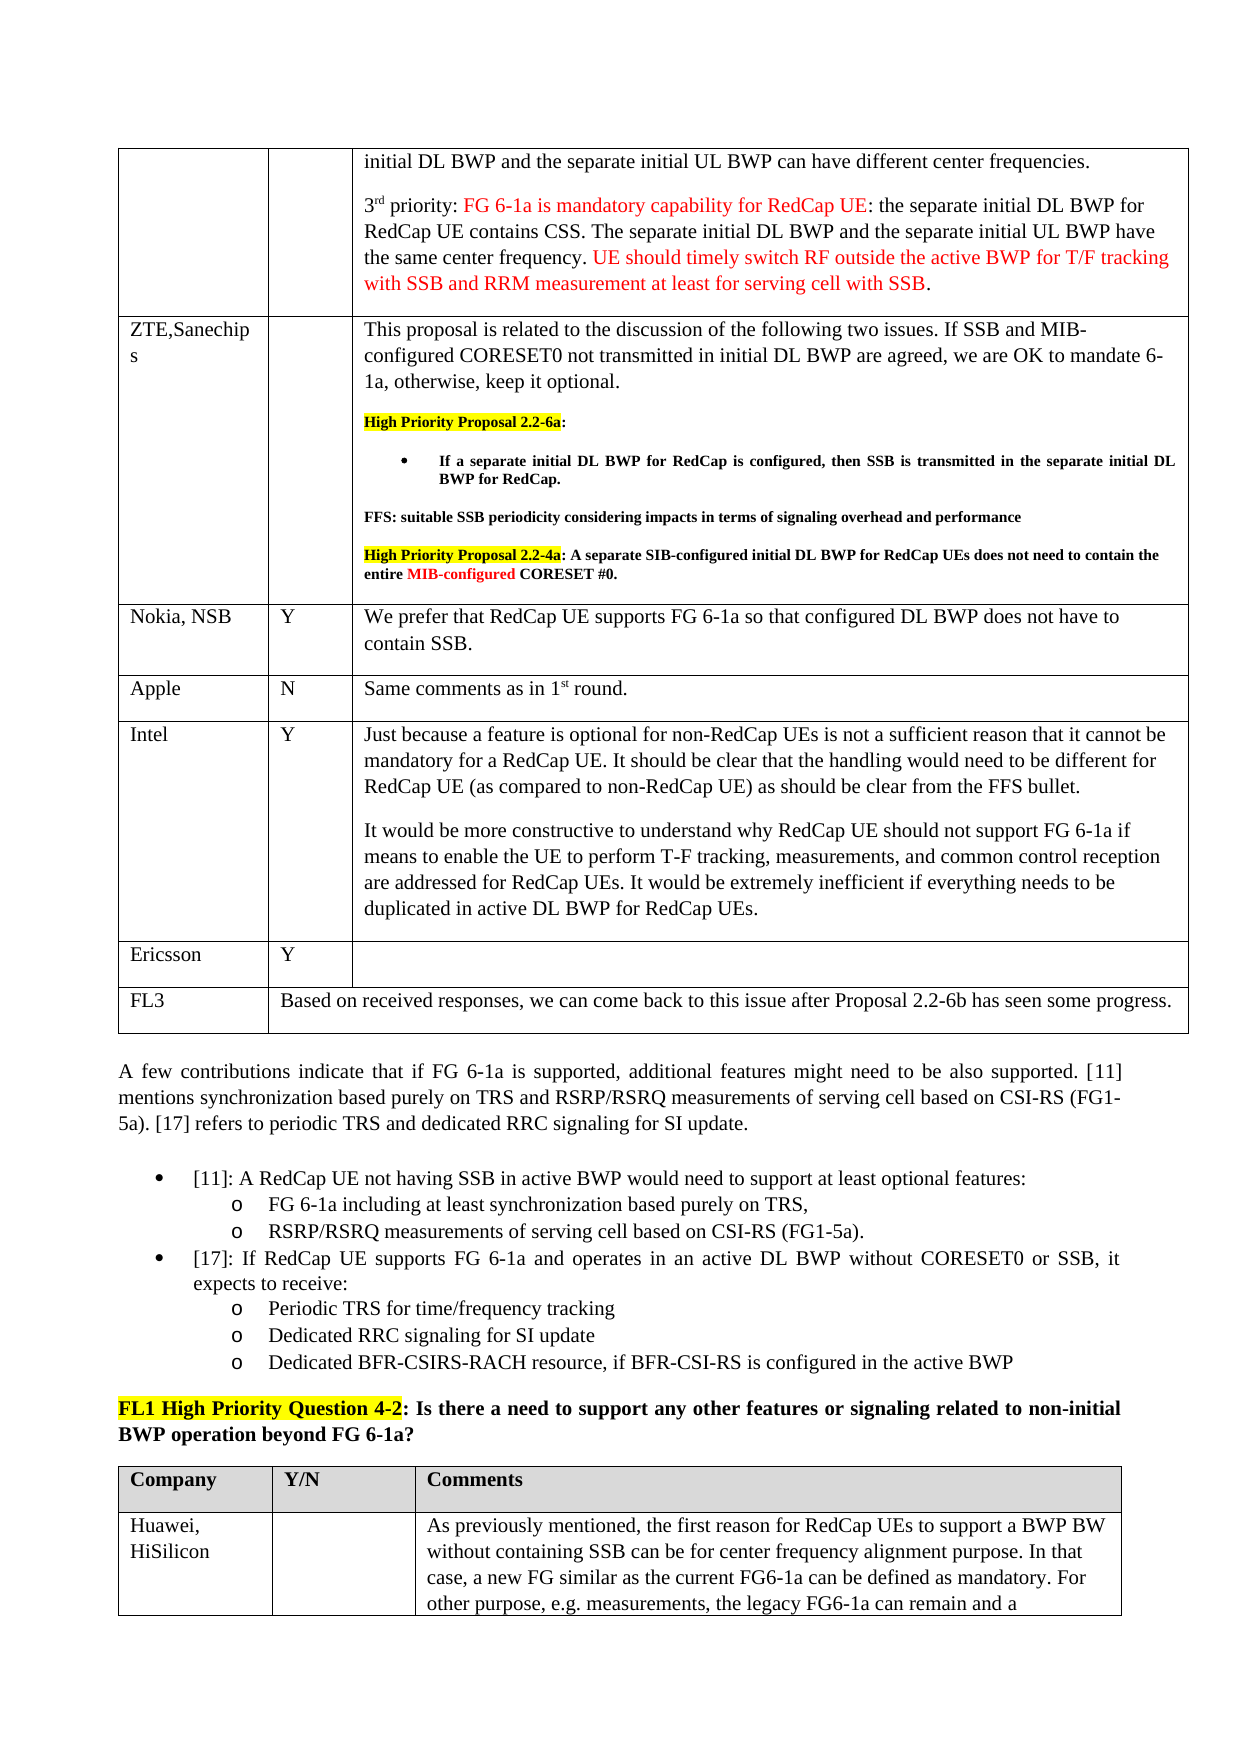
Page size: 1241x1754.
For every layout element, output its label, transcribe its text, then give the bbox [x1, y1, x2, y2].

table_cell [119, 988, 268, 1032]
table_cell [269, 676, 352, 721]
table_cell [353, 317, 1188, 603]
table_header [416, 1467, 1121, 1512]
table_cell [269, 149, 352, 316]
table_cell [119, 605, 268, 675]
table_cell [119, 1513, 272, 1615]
list RSRP/RSRQ measurements of serving cell based on CSI-RS (FG1-5a). [231, 1218, 1122, 1244]
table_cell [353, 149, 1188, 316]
list Periodic TRS for time/frequency tracking [231, 1296, 1122, 1322]
list [17]: If RedCap UE supports FG 6-1a and operates in an active DL BWP without CORESET0 or SSB, it expects to receive: [156, 1246, 1122, 1295]
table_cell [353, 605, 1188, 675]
text FL1 High Priority Question 4-2: Is there a need to support any other features or signaling related to non-initial BWP operation beyond FG 6-1a? [118, 1396, 1122, 1446]
list Dedicated RRC signaling for SI update [231, 1323, 1122, 1349]
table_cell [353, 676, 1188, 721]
list [11]: A RedCap UE not having SSB in active BWP would need to support at least optional features: [156, 1166, 1122, 1190]
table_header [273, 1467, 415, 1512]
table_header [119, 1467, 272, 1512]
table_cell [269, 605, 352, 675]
list FG 6-1a including at least synchronization based purely on TRS, [231, 1192, 1122, 1217]
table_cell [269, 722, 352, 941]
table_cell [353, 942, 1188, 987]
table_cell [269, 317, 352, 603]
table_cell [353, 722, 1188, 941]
text A few contributions indicate that if FG 6-1a is supported, additional features might need to be also supported. [11] mentions synchronization based purely on TRS and RSRP/RSRQ measurements of serving cell based on CSI-RS (FG1-5a). [17] refers to periodic TRS and dedicated RRC signaling for SI update. [118, 1034, 1122, 1135]
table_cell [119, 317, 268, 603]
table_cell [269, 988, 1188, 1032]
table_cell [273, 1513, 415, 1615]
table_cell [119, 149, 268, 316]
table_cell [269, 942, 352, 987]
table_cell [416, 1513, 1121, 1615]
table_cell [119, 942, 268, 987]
list Dedicated BFR-CSIRS-RACH resource, if BFR-CSI-RS is configured in the active BWP [231, 1350, 1122, 1376]
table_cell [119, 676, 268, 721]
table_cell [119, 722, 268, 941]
